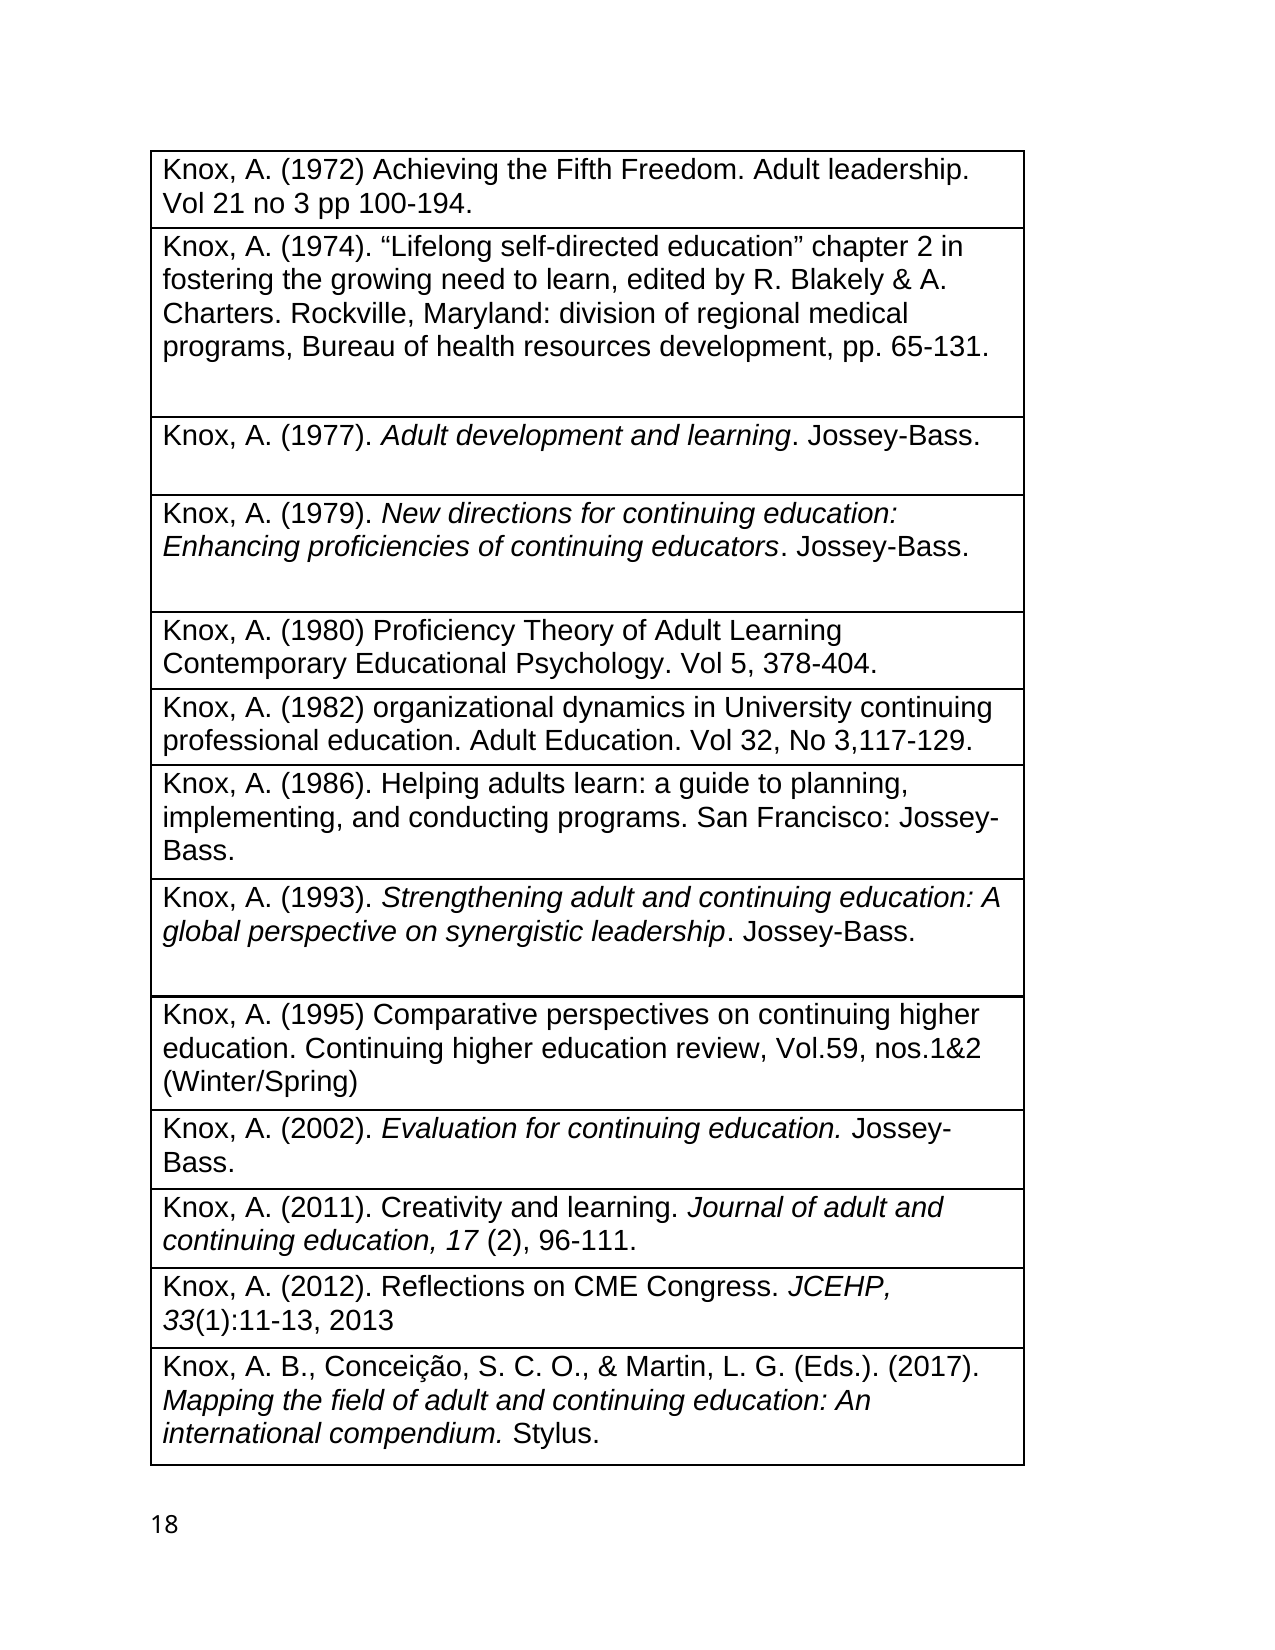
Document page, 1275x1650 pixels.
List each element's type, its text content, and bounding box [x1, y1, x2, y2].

table_cell Knox, A. (1979). New directions for continuing education: Enhancing proficiencies of continuing educators. Jossey-Bass. [152, 496, 1023, 611]
table_cell Knox, A. (2002). Evaluation for continuing education. Jossey-Bass. [152, 1111, 1023, 1187]
table_cell Knox, A. (1993). Strengthening adult and continuing education: A global perspective on synergistic leadership. Jossey-Bass. [152, 880, 1023, 995]
table_cell Knox, A. (1977). Adult development and learning. Jossey-Bass. [152, 418, 1023, 494]
table_cell Knox, A. (2012). Reflections on CME Congress. JCEHP, 33(1):11-13, 2013 [152, 1269, 1023, 1347]
table_cell Knox, A. (1982) organizational dynamics in University continuing professional education. Adult Education. Vol 32, No 3,117-129. [152, 690, 1023, 764]
table_cell Knox, A. (1972) Achieving the Fifth Freedom. Adult leadership. Vol 21 no 3 pp 100-194. [152, 152, 1023, 227]
table_cell Knox, A. B., Conceição, S. C. O., & Martin, L. G. (Eds.). (2017). Mapping the field of adult and continuing education: An international compendium. Stylus. [152, 1349, 1023, 1464]
table_cell Knox, A. (2011). Creativity and learning. Journal of adult and continuing education, 17 (2), 96-111. [152, 1190, 1023, 1267]
table_cell Knox, A. (1974). “Lifelong self-directed education” chapter 2 in fostering the growing need to learn, edited by R. Blakely & A. Charters. Rockville, Maryland: division of regional medical programs, Bureau of health resources development, pp. 65-131. [152, 229, 1023, 416]
table_cell Knox, A. (1980) Proficiency Theory of Adult Learning Contemporary Educational Psychology. Vol 5, 378-404. [152, 613, 1023, 687]
table_cell Knox, A. (1995) Comparative perspectives on continuing higher education. Continuing higher education review, Vol.59, nos.1&2 (Winter/Spring) [152, 998, 1023, 1109]
table_cell Knox, A. (1986). Helping adults learn: a guide to planning, implementing, and conducting programs. San Francisco: Jossey-Bass. [152, 766, 1023, 878]
